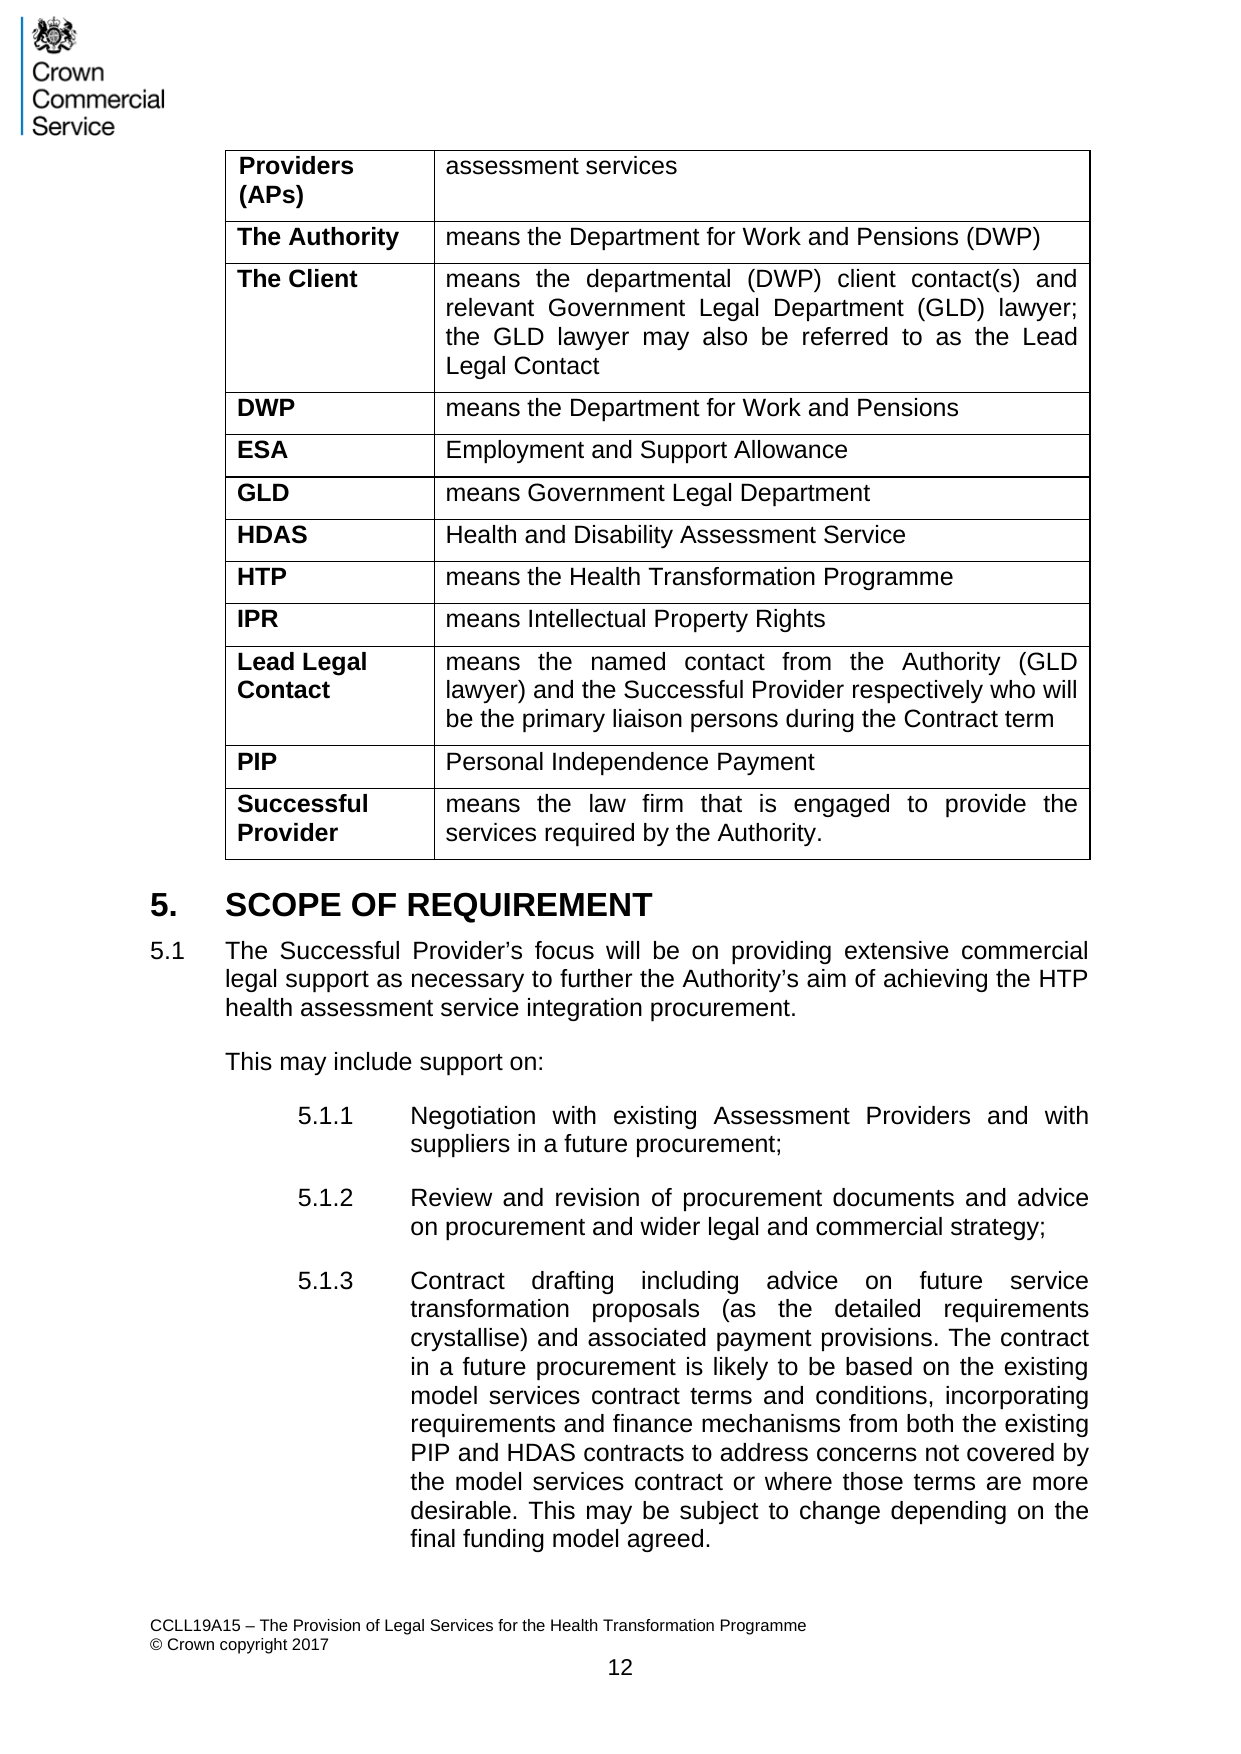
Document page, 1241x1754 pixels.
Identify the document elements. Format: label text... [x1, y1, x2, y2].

table_cell Lead Legal Contact [226, 647, 434, 745]
subtitle SCOPE OF REQUIREMENT [150, 885, 1090, 923]
table_cell means the Department for Work and Pensions (DWP) [435, 222, 1089, 263]
table_cell Successful Provider [226, 789, 434, 859]
table_cell Personal Independence Payment [435, 746, 1089, 788]
table_cell means the Health Transformation Programme [435, 562, 1089, 603]
table_cell means the named contact from the Authority (GLD lawyer) and the Successful Provider respectively who will be the primary liaison persons during the Contract term [435, 647, 1089, 745]
table_cell GLD [226, 478, 434, 519]
table_cell ESA [226, 435, 434, 476]
table_cell Health and Disability Assessment Service [435, 520, 1089, 561]
table_cell HDAS [226, 520, 434, 561]
table_cell means the law firm that is engaged to provide the services required by the Authority. [435, 789, 1089, 859]
table_cell means the Department for Work and Pensions [435, 393, 1089, 434]
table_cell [435, 151, 1089, 221]
subtitle This may include support on: [225, 1047, 1090, 1076]
table_cell The Client [226, 264, 434, 392]
subtitle The Successful Provider’s focus will be on providing extensive commercial legal support as necessary to further the Authority’s aim of achieving the HTP health assessment service integration procurement. [150, 936, 1090, 1022]
table_cell DWP [226, 393, 434, 434]
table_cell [226, 151, 434, 221]
table_cell PIP [226, 746, 434, 788]
table_cell HTP [226, 562, 434, 603]
table_cell means Government Legal Department [435, 478, 1089, 519]
table_cell means the departmental (DWP) client contact(s) and relevant Government Legal Department (GLD) lawyer; the GLD lawyer may also be referred to as the Lead Legal Contact [435, 264, 1089, 392]
subtitle Review and revision of procurement documents and advice on procurement and wider legal and commercial strategy; [298, 1183, 1090, 1241]
subtitle Negotiation with existing Assessment Providers and with suppliers in a future procurement; [298, 1101, 1090, 1158]
picture [20, 16, 165, 136]
table_cell Employment and Support Allowance [435, 435, 1089, 476]
table_cell IPR [226, 604, 434, 646]
table_cell The Authority [226, 222, 434, 263]
table_cell means Intellectual Property Rights [435, 604, 1089, 646]
subtitle Contract drafting including advice on future service transformation proposals (as the detailed requirements crystallise) and associated payment provisions. The contract in a future procurement is likely to be based on the existing model services contract terms and conditions, incorporating requirements and finance mechanisms from both the existing PIP and HDAS contracts to address concerns not covered by the model services contract or where those terms are more desirable. This may be subject to change depending on the final funding model agreed. [298, 1266, 1090, 1553]
